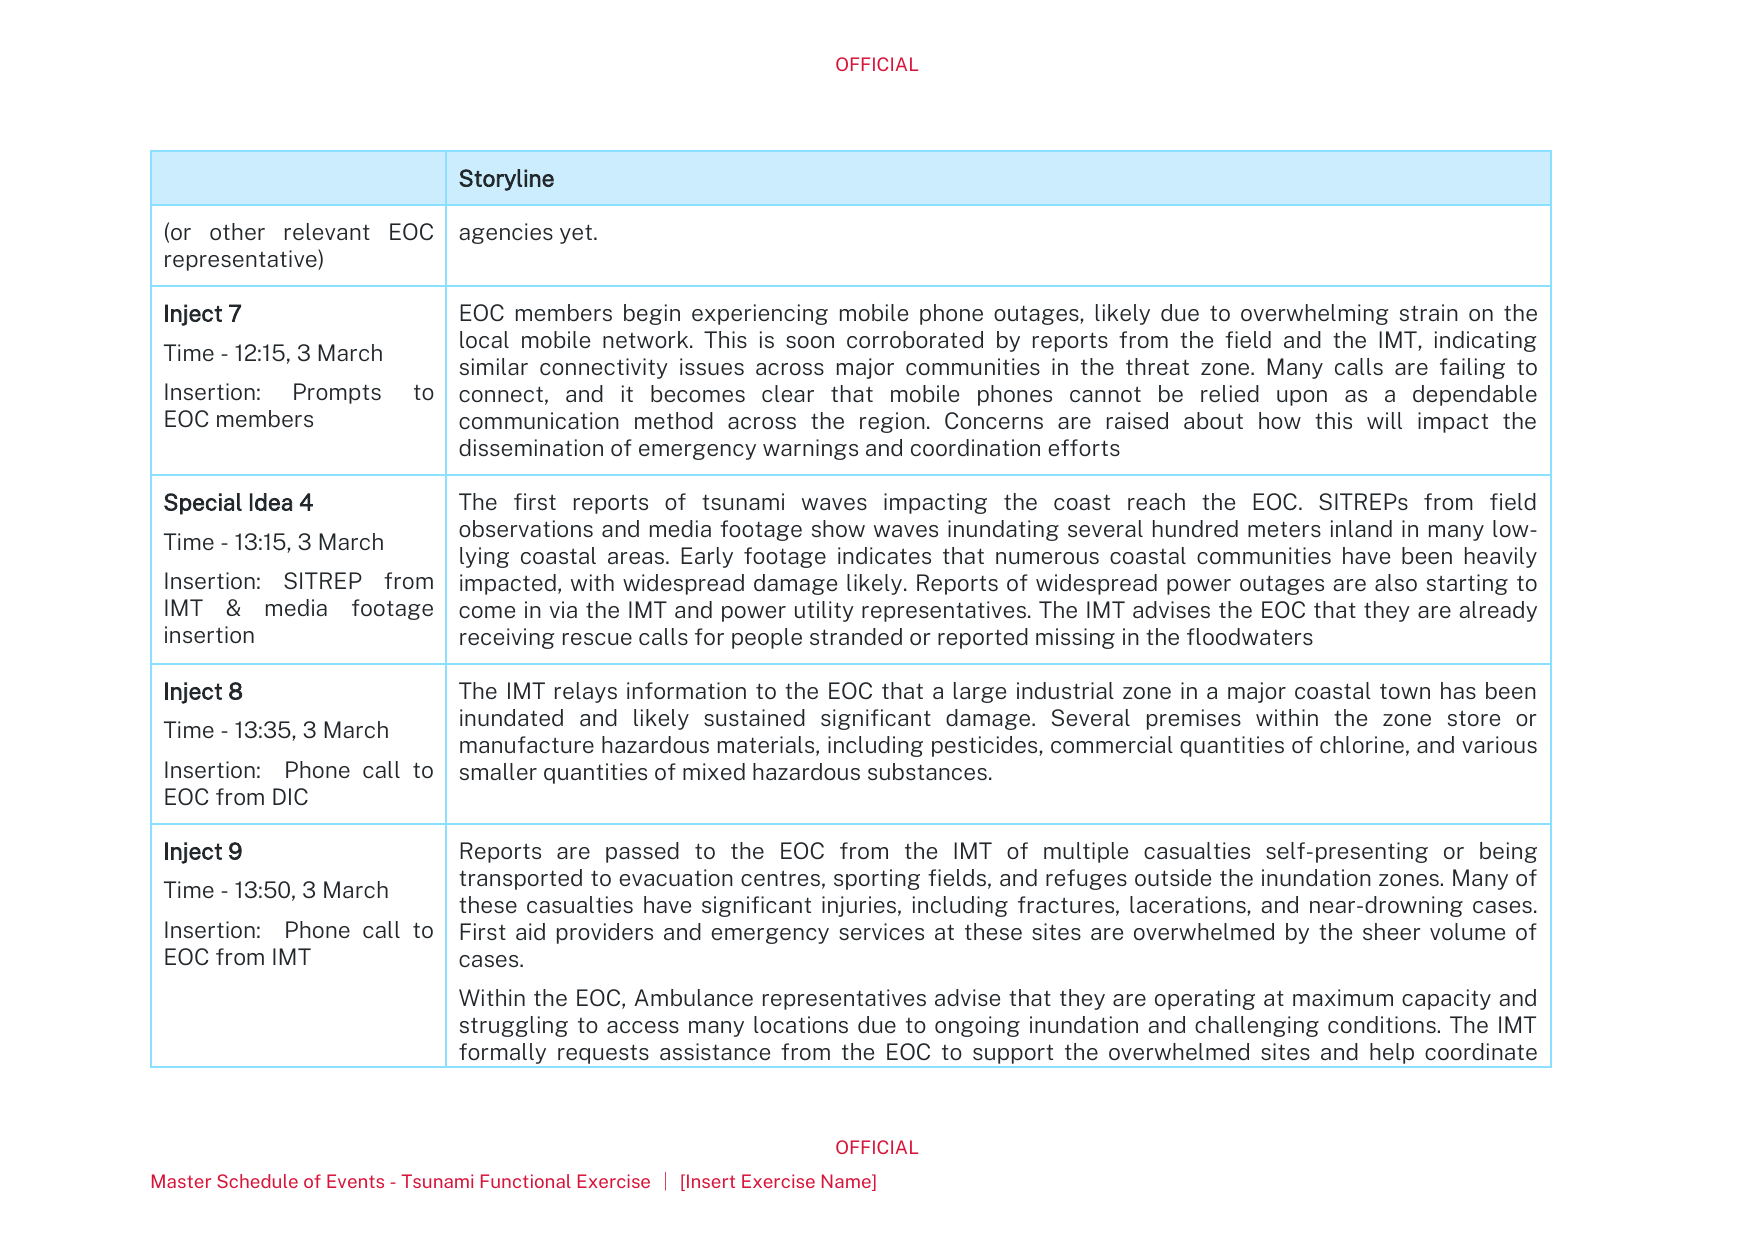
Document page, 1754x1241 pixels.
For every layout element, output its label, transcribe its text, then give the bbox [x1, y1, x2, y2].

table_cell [152, 825, 445, 1066]
table_cell Inject 8 Time - 13:35, 3 March Insertion: Phone call to EOC from DIC [152, 665, 445, 823]
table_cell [152, 206, 445, 285]
table_cell The IMT relays information to the EOC that a large industrial zone in a major coastal town has been inundated and likely sustained significant damage. Several premises within the zone store or manufacture hazardous materials, including pesticides, commercial quantities of chlorine, and various smaller quantities of mixed hazardous substances. [447, 665, 1550, 823]
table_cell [447, 206, 1550, 285]
table_header [152, 152, 445, 204]
table_cell The first reports of tsunami waves impacting the coast reach the EOC. SITREPs from field observations and media footage show waves inundating several hundred meters inland in many low-lying coastal areas. Early footage indicates that numerous coastal communities have been heavily impacted, with widespread damage likely. Reports of widespread power outages are also starting to come in via the IMT and power utility representatives. The IMT advises the EOC that they are already receiving rescue calls for people stranded or reported missing in the floodwaters [447, 476, 1550, 663]
table_cell Special Idea 4 Time - 13:15, 3 March Insertion: SITREP from IMT & media footage insertion [152, 476, 445, 663]
table_cell EOC members begin experiencing mobile phone outages, likely due to overwhelming strain on the local mobile network. This is soon corroborated by reports from the field and the IMT, indicating similar connectivity issues across major communities in the threat zone. Many calls are failing to connect, and it becomes clear that mobile phones cannot be relied upon as a dependable communication method across the region. Concerns are raised about how this will impact the dissemination of emergency warnings and coordination efforts [447, 287, 1550, 474]
table_cell Inject 7 Time - 12:15, 3 March Insertion: Prompts to EOC members [152, 287, 445, 474]
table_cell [447, 825, 1550, 1066]
table_header Storyline [447, 152, 1550, 204]
